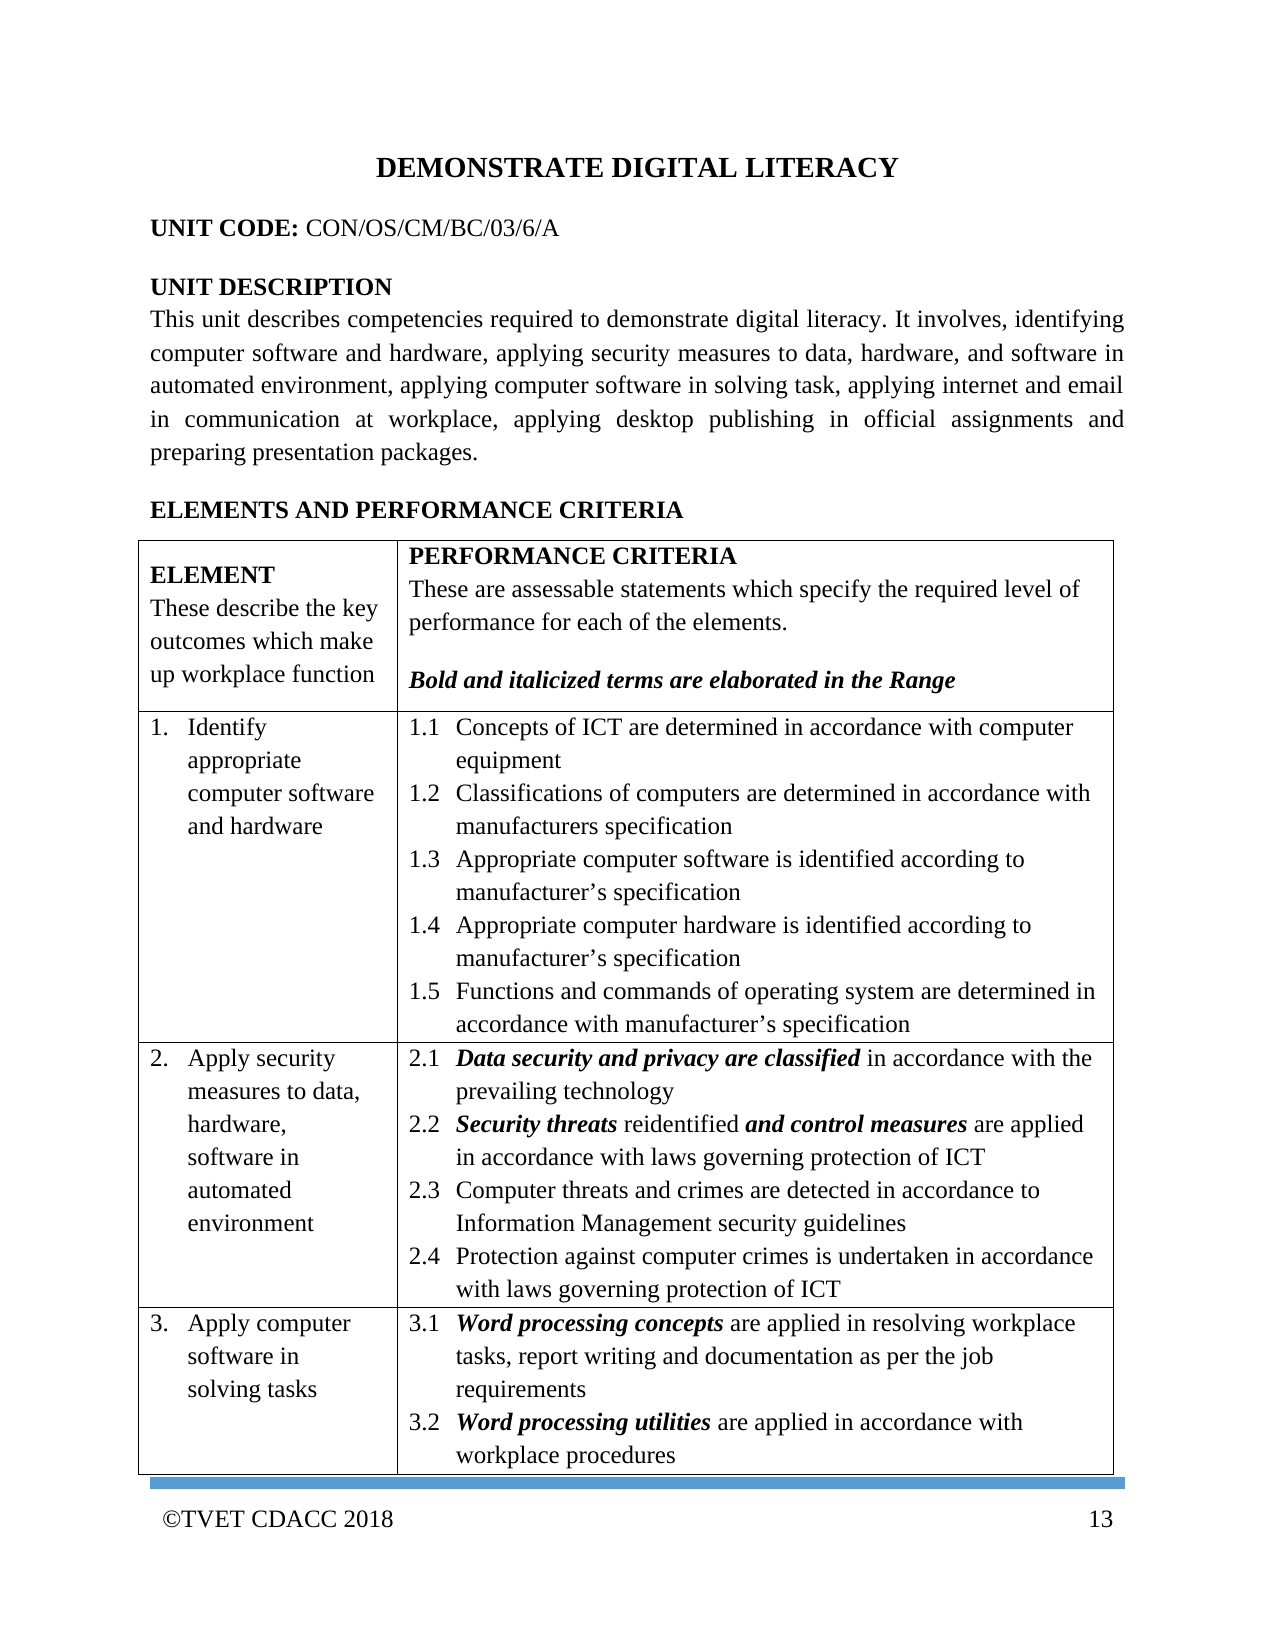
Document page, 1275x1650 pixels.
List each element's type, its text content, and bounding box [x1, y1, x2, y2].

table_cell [139, 1308, 397, 1473]
table_cell Data security and privacy are classified in accordance with the prevailing technology Security threats reidentified and control measures are applied in accordance with laws governing protection of ICT Computer threats and crimes are detected in accordance to Information Management security guidelines Protection against computer crimes is undertaken in accordance with laws governing protection of ICT [398, 1043, 1113, 1307]
table_cell Apply security measures to data, hardware, software in automated environment [139, 1043, 397, 1307]
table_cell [398, 1308, 1113, 1473]
table_header PERFORMANCE CRITERIA These are assessable statements which specify the required level of performance for each of the elements. Bold and italicized terms are elaborated in the Range [398, 541, 1113, 711]
table_cell Identify appropriate computer software and hardware [139, 712, 397, 1042]
text UNIT DESCRIPTION [150, 272, 1125, 300]
table_header ELEMENT These describe the key outcomes which make up workplace function [139, 541, 397, 711]
text ELEMENTS AND PERFORMANCE CRITERIA [150, 495, 1125, 523]
text UNIT CODE: CON/OS/CM/BC/03/6/A [150, 213, 1125, 242]
text This unit describes competencies required to demonstrate digital literacy. It involves, identifying computer software and hardware, applying security measures to data, hardware, and software in automated environment, applying computer software in solving task, applying internet and email in communication at workplace, applying desktop publishing in official assignments and preparing presentation packages. [150, 304, 1125, 465]
table_cell Concepts of ICT are determined in accordance with computer equipment Classifications of computers are determined in accordance with manufacturers specification Appropriate computer software is identified according to manufacturer’s specification Appropriate computer hardware is identified according to manufacturer’s specification Functions and commands of operating system are determined in accordance with manufacturer’s specification [398, 712, 1113, 1042]
subtitle DEMONSTRATE DIGITAL LITERACY [150, 150, 1125, 183]
